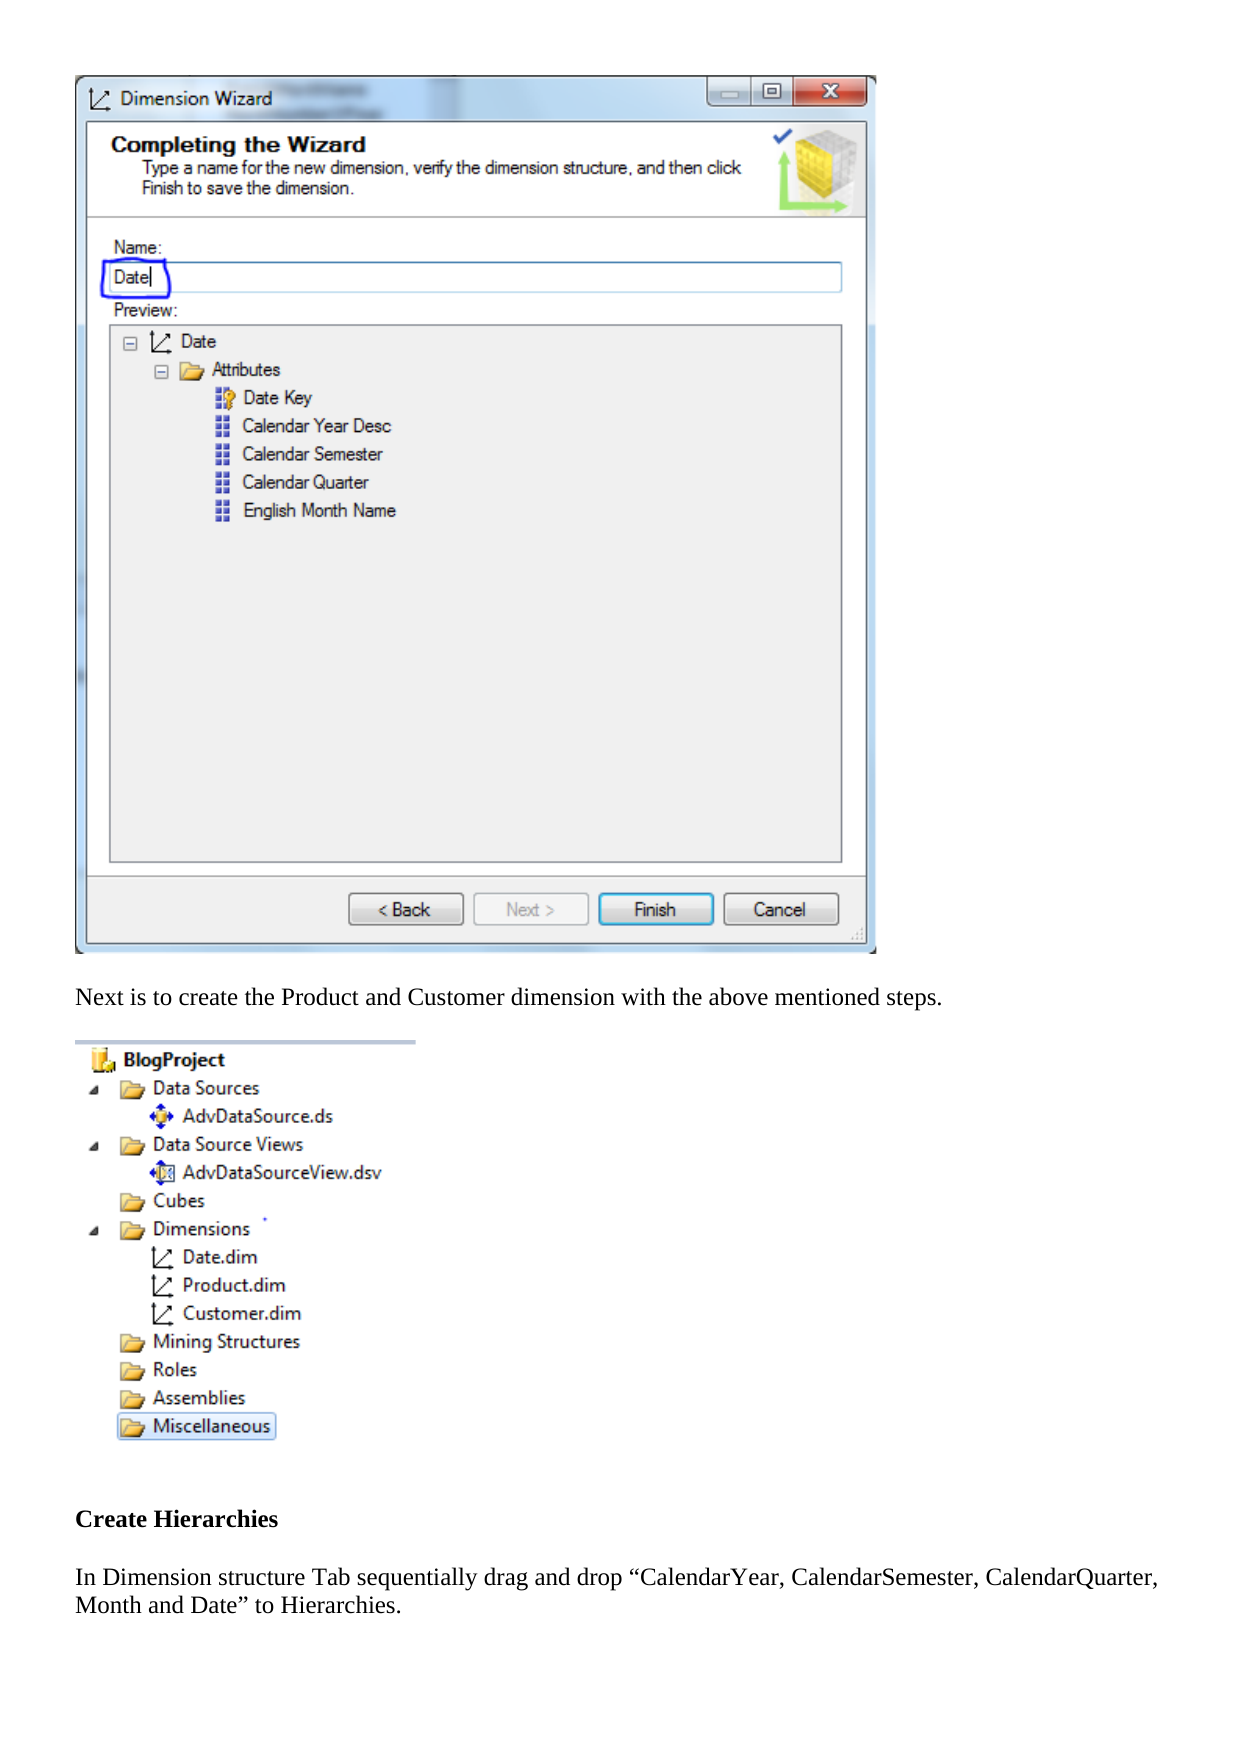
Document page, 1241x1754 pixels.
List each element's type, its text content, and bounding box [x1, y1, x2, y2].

text In Dimension structure Tab sequentially drag and drop “CalendarYear, CalendarSemester, CalendarQuarter, Month and Date” to Hierarchies. [75, 1562, 1165, 1619]
text Create Hierarchies [75, 1504, 1165, 1532]
picture [75, 1040, 416, 1475]
text Next is to create the Product and Customer dimension with the above mentioned steps. [75, 982, 1165, 1011]
picture [75, 75, 877, 954]
